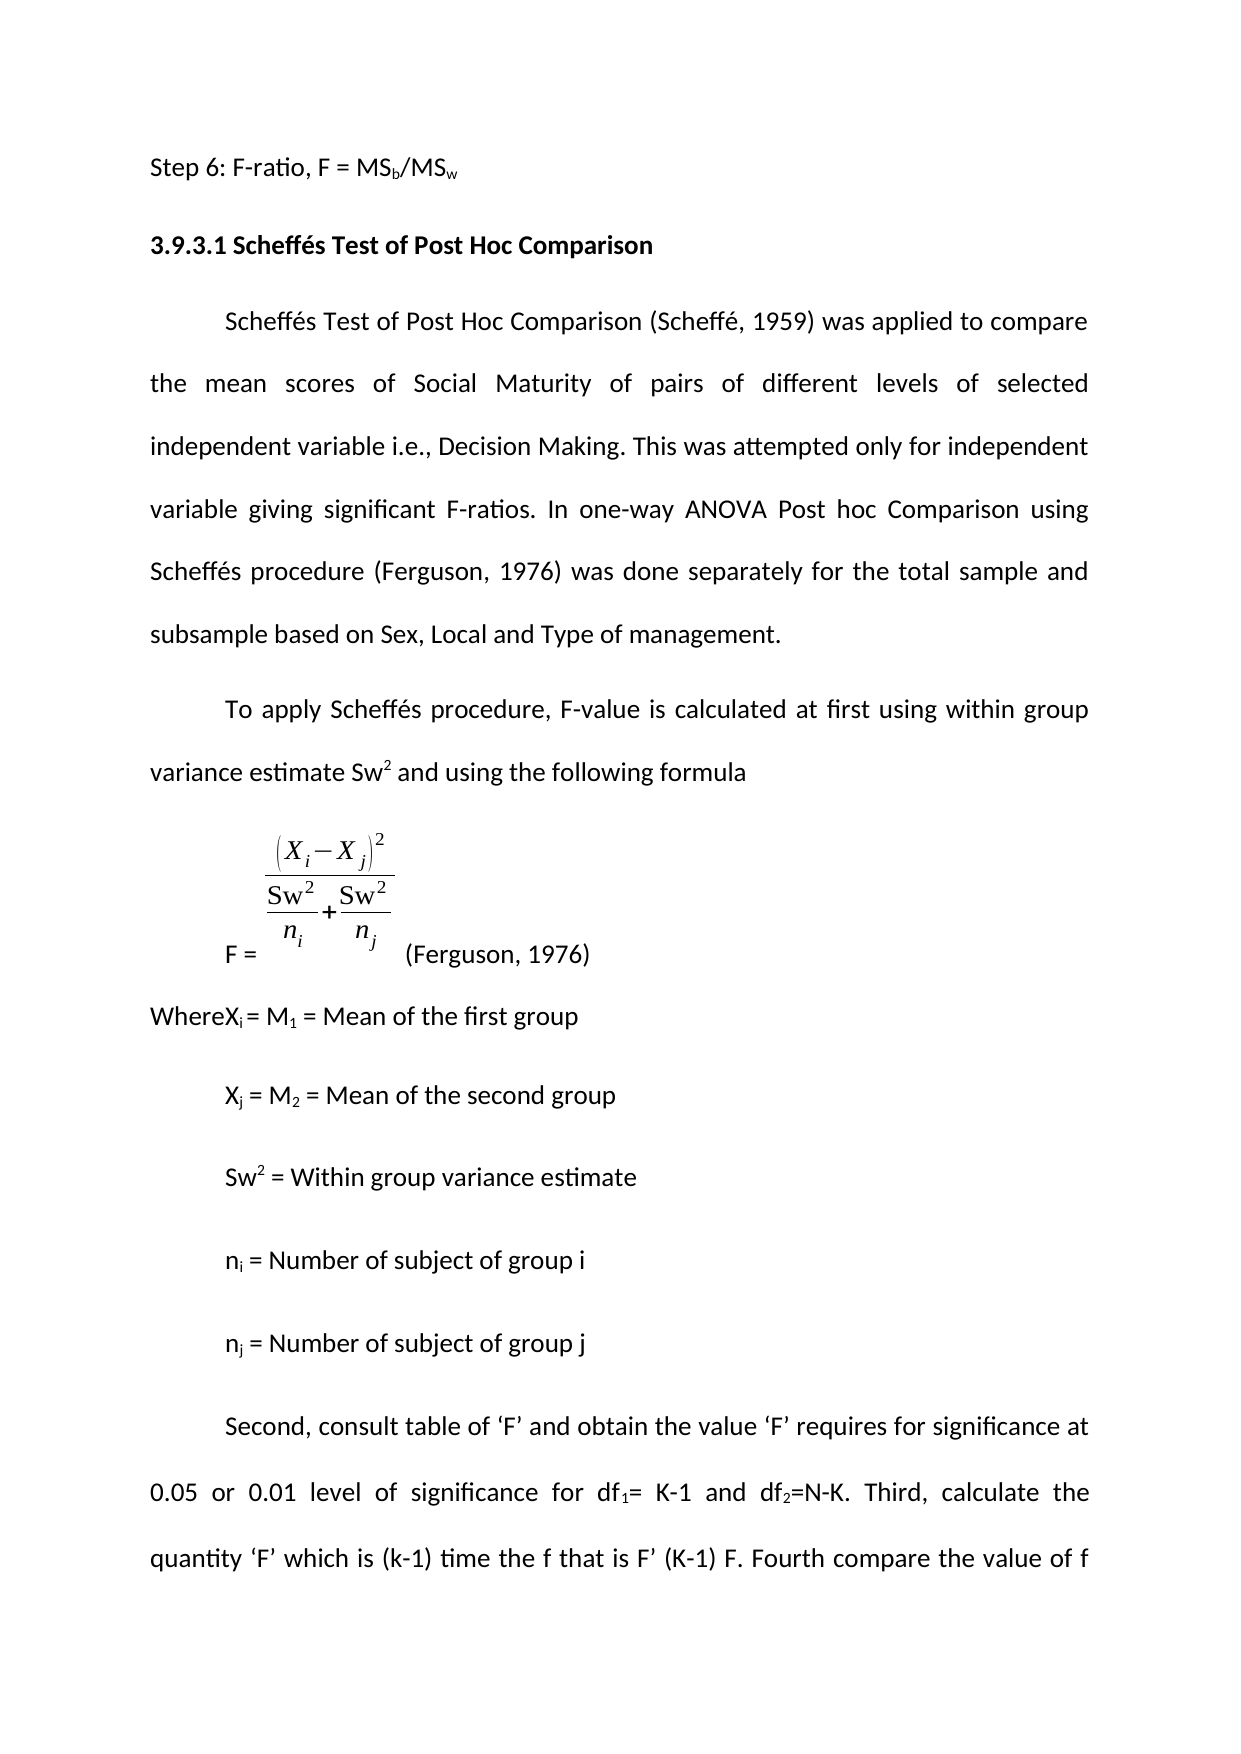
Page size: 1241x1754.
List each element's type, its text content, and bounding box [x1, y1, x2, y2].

text Sw2 = Within group variance estimate [150, 1161, 1090, 1194]
text Step 6: F-ratio, F = MSb/MSw [150, 150, 1090, 183]
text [150, 1409, 1090, 1574]
text F = (, 1976) [150, 830, 1090, 970]
text Where Xi = M1 = Mean of the first group [150, 999, 1090, 1032]
text To apply Scheffés procedure, F-value is calculated at first using within group variance estimate Sw2 and using the following formula [150, 692, 1090, 788]
text 3.9.3.1 Scheffés Test of Post Hoc Comparison [150, 228, 1090, 262]
text Scheffés Test of Post Hoc Comparison (Scheffé, 1959) was applied to compare the mean scores of Social Maturity of pairs of different levels of selected independent variable i.e., Decision Making. This was attempted only for independent variable giving significant F-ratios. In one-way ANOVA Post hoc Comparison using Scheffés procedure (, 1976) was done separately for the total sample and subsample based on Sex, Local and Type of management. [150, 304, 1090, 650]
text Xj = M2 = Mean of the second group [150, 1078, 1090, 1111]
text ni = Number of subject of group i [150, 1243, 1090, 1276]
text nj = Number of subject of group j [150, 1326, 1090, 1359]
